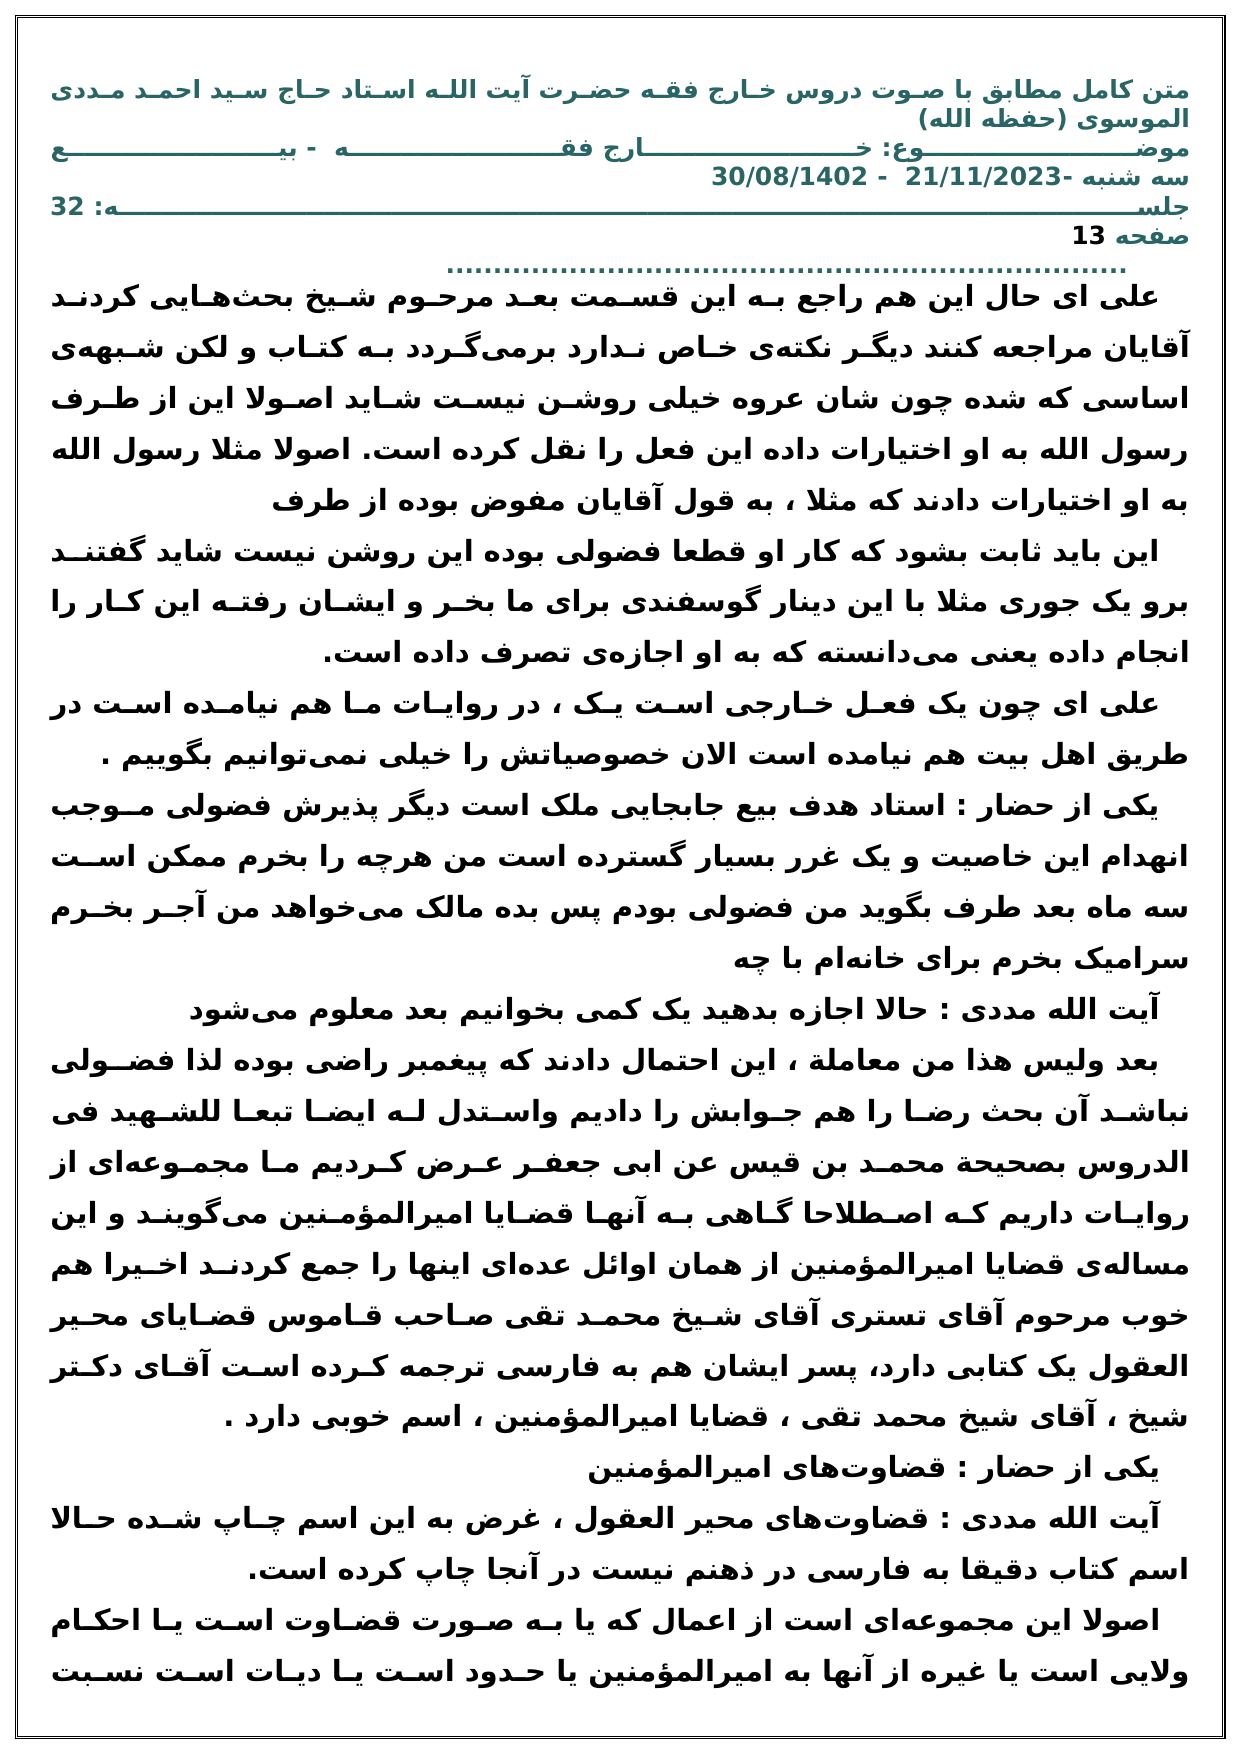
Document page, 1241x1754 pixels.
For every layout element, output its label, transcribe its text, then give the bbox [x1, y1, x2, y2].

text آیت الله مددی : حالا اجازه بدهید یک کمی بخوانیم بعد معلوم می‌شود [50, 992, 1190, 1026]
text یکی از حضار : استاد هدف بیع جابجایی ملک است دیگر پذیرش فضولی موجب انهدام این خاصیت و یک غرر بسیار گسترده است من هرچه را بخرم ممکن است سه ماه بعد طرف بگوید من فضولی بودم پس بده مالک می‌خواهد من آجر بخرم سرامیک بخرم برای خانه‌ام با چه [50, 788, 1190, 975]
text بعد ولیس هذا من معاملة ، این احتمال دادند که پیغمبر راضی بوده لذا فضولی نباشد آن بحث رضا را هم جوابش را دادیم واستدل له ایضا تبعا للشهید فی الدروس بصحیحة محمد بن قیس عن ابی جعفر عرض کردیم ما مجموعه‌ای از روایات داریم که اصطلاحا گاهی به آنها قضایا امیرالمؤمنین می‌گویند و این مساله‌ی قضایا امیرالمؤمنین از همان اوائل عده‌ای اینها را جمع کردند اخیرا هم خوب مرحوم آقای تستری آقای شیخ محمد تقی صاحب قاموس قضایای محیر العقول یک کتابی دارد، پسر ایشان هم به فارسی ترجمه کرده است آقای دکتر شیخ ، آقای شیخ محمد تقی ، قضایا امیرالمؤمنین ، اسم خوبی دارد . [50, 1043, 1190, 1434]
text یکی از حضار : قضاوت‌های امیرالمؤمنین [50, 1451, 1190, 1485]
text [50, 1603, 1190, 1688]
text آیت الله مددی : قضاوت‌های محیر العقول ، غرض به این اسم چاپ شده حالا اسم کتاب دقیقا به فارسی در ذهنم نیست در آنجا چاپ کرده است. [50, 1502, 1190, 1587]
text علی ای چون یک فعل خارجی است یک ، در روایات ما هم نیامده است در طریق اهل بیت هم نیامده است الان خصوصیاتش را خیلی نمی‌توانیم بگوییم . [50, 687, 1190, 772]
text علی ای حال این هم راجع به این قسمت بعد مرحوم شیخ بحث‌هایی کردند آقایان مراجعه کنند دیگر نکته‌ی خاص ندارد برمی‌گردد به کتاب و لکن شبهه‌ی اساسی که شده چون شان عروه خیلی روشن نیست شاید اصولا این از طرف رسول الله به او اختیارات داده این فعل را نقل کرده است. اصولا مثلا رسول الله به او اختیارات دادند که مثلا ، به قول آقایان مفوض بوده از طرف [50, 279, 1190, 517]
text این باید ثابت بشود که کار او قطعا فضولی بوده این روشن نیست شاید گفتند برو یک جوری مثلا با این دینار گوسفندی برای ما بخر و ایشان رفته این کار را انجام داده یعنی می‌دانسته که به او اجازه‌ی تصرف داده است. [50, 534, 1190, 670]
